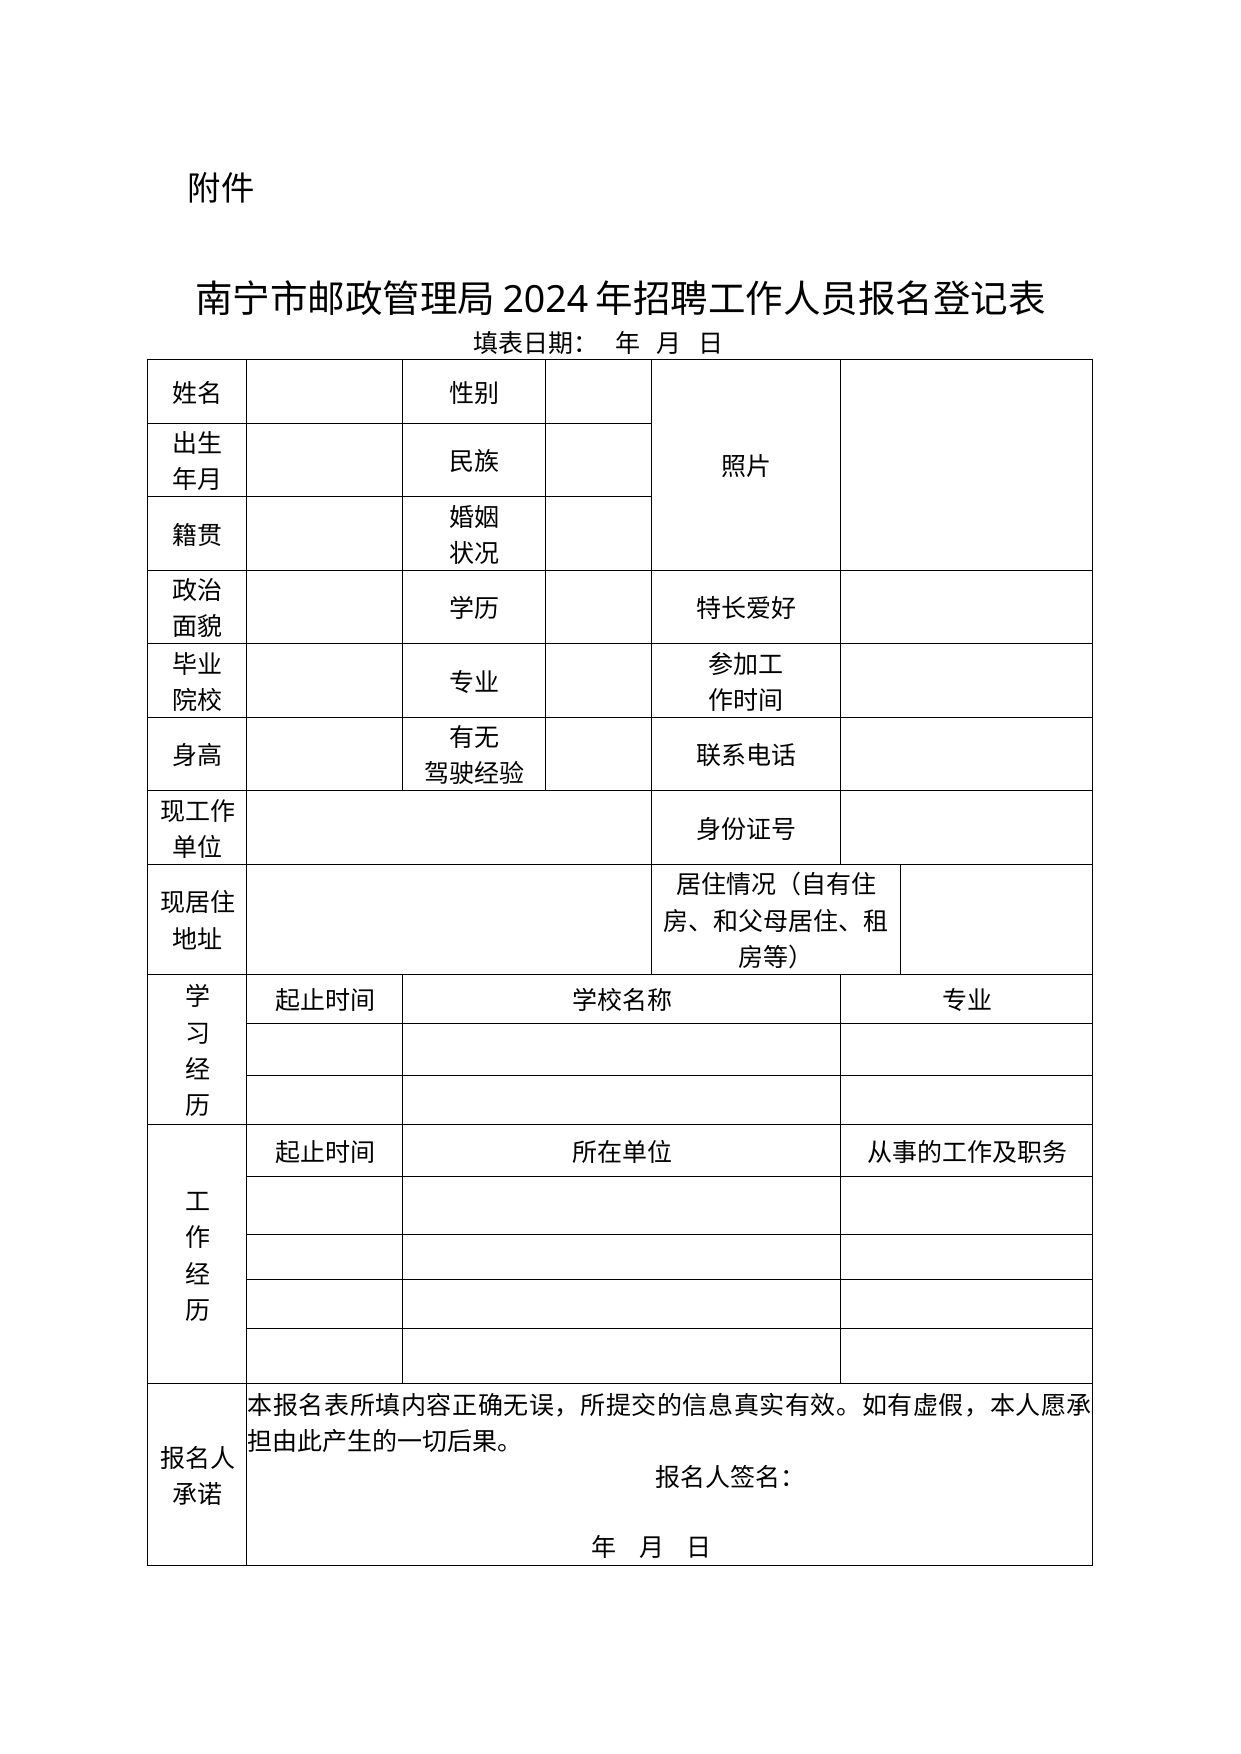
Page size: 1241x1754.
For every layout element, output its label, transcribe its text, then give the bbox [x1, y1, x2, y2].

table_cell [546, 497, 651, 569]
table_cell [403, 1280, 840, 1328]
table_cell 联系电话 [652, 718, 840, 790]
table_cell [247, 1177, 402, 1234]
table_cell [841, 1076, 1092, 1124]
table_cell [841, 1235, 1092, 1279]
table_cell [247, 1024, 402, 1074]
table_cell [247, 1329, 402, 1383]
table_cell [841, 718, 1092, 790]
table_cell [247, 1076, 402, 1124]
table_cell 报名人 承诺 [148, 1384, 246, 1565]
table_cell 现居住地址 [148, 865, 246, 973]
table_cell [841, 791, 1092, 864]
table_header [841, 360, 1092, 569]
table_cell 婚姻 状况 [403, 497, 545, 569]
table_cell [403, 1235, 840, 1279]
table_header [247, 360, 402, 422]
table_cell [403, 1329, 840, 1383]
table_cell [403, 1024, 840, 1074]
table_cell 居住情况（自有住房、和父母居住、租房等） [652, 865, 900, 973]
text 填表日期： 年 月 日 [187, 323, 1053, 359]
table_cell [546, 718, 651, 790]
table_cell [247, 571, 402, 643]
table_cell 出生 年月 [148, 424, 246, 496]
table_cell 专业 [403, 644, 545, 717]
table_cell 身高 [148, 718, 246, 790]
text 南宁市邮政管理局2024年招聘工作人员报名登记表 [187, 268, 1053, 323]
table_cell [247, 1235, 402, 1279]
table_cell [841, 1177, 1092, 1234]
table_cell 本报名表所填内容正确无误，所提交的信息真实有效。如有虚假，本人愿承担由此产生的一切后果。 报名人签名： 年 月 日 [247, 1384, 1092, 1565]
table_header 照片 [652, 360, 840, 569]
table_cell 政治 面貌 [148, 571, 246, 643]
table_cell [546, 571, 651, 643]
table_cell 特长爱好 [652, 571, 840, 643]
table_cell 从事的工作及职务 [841, 1125, 1092, 1176]
table_header [546, 360, 651, 422]
table_cell 所在单位 [403, 1125, 840, 1176]
table_cell [247, 644, 402, 717]
table_cell [841, 644, 1092, 717]
table_cell [841, 571, 1092, 643]
table_cell [403, 1076, 840, 1124]
table_cell 起止时间 [247, 1125, 402, 1176]
table_cell 学校名称 [403, 975, 840, 1023]
table_cell 起止时间 [247, 975, 402, 1023]
table_cell 学 习 经 历 [148, 975, 246, 1124]
table_cell [841, 1280, 1092, 1328]
text 附件 [187, 162, 1053, 210]
table_cell 现工作 单位 [148, 791, 246, 864]
table_cell 参加工 作时间 [652, 644, 840, 717]
table_cell 有无 驾驶经验 [403, 718, 545, 790]
table_cell 学历 [403, 571, 545, 643]
table_cell [403, 1177, 840, 1234]
table_cell [247, 1280, 402, 1328]
table_header 姓名 [148, 360, 246, 422]
table_cell [247, 791, 651, 864]
table_cell [247, 424, 402, 496]
table_cell 籍贯 [148, 497, 246, 569]
table_cell 工 作 经 历 [148, 1125, 246, 1383]
table_cell [841, 1329, 1092, 1383]
table_cell [901, 865, 1092, 973]
table_cell [247, 865, 651, 973]
table_cell 毕业 院校 [148, 644, 246, 717]
table_cell 专业 [841, 975, 1092, 1023]
table_cell 民族 [403, 424, 545, 496]
table_cell 身份证号 [652, 791, 840, 864]
table_cell [247, 497, 402, 569]
table_cell [841, 1024, 1092, 1074]
table_header 性别 [403, 360, 545, 422]
table_cell [546, 644, 651, 717]
table_cell [247, 718, 402, 790]
table_cell [546, 424, 651, 496]
